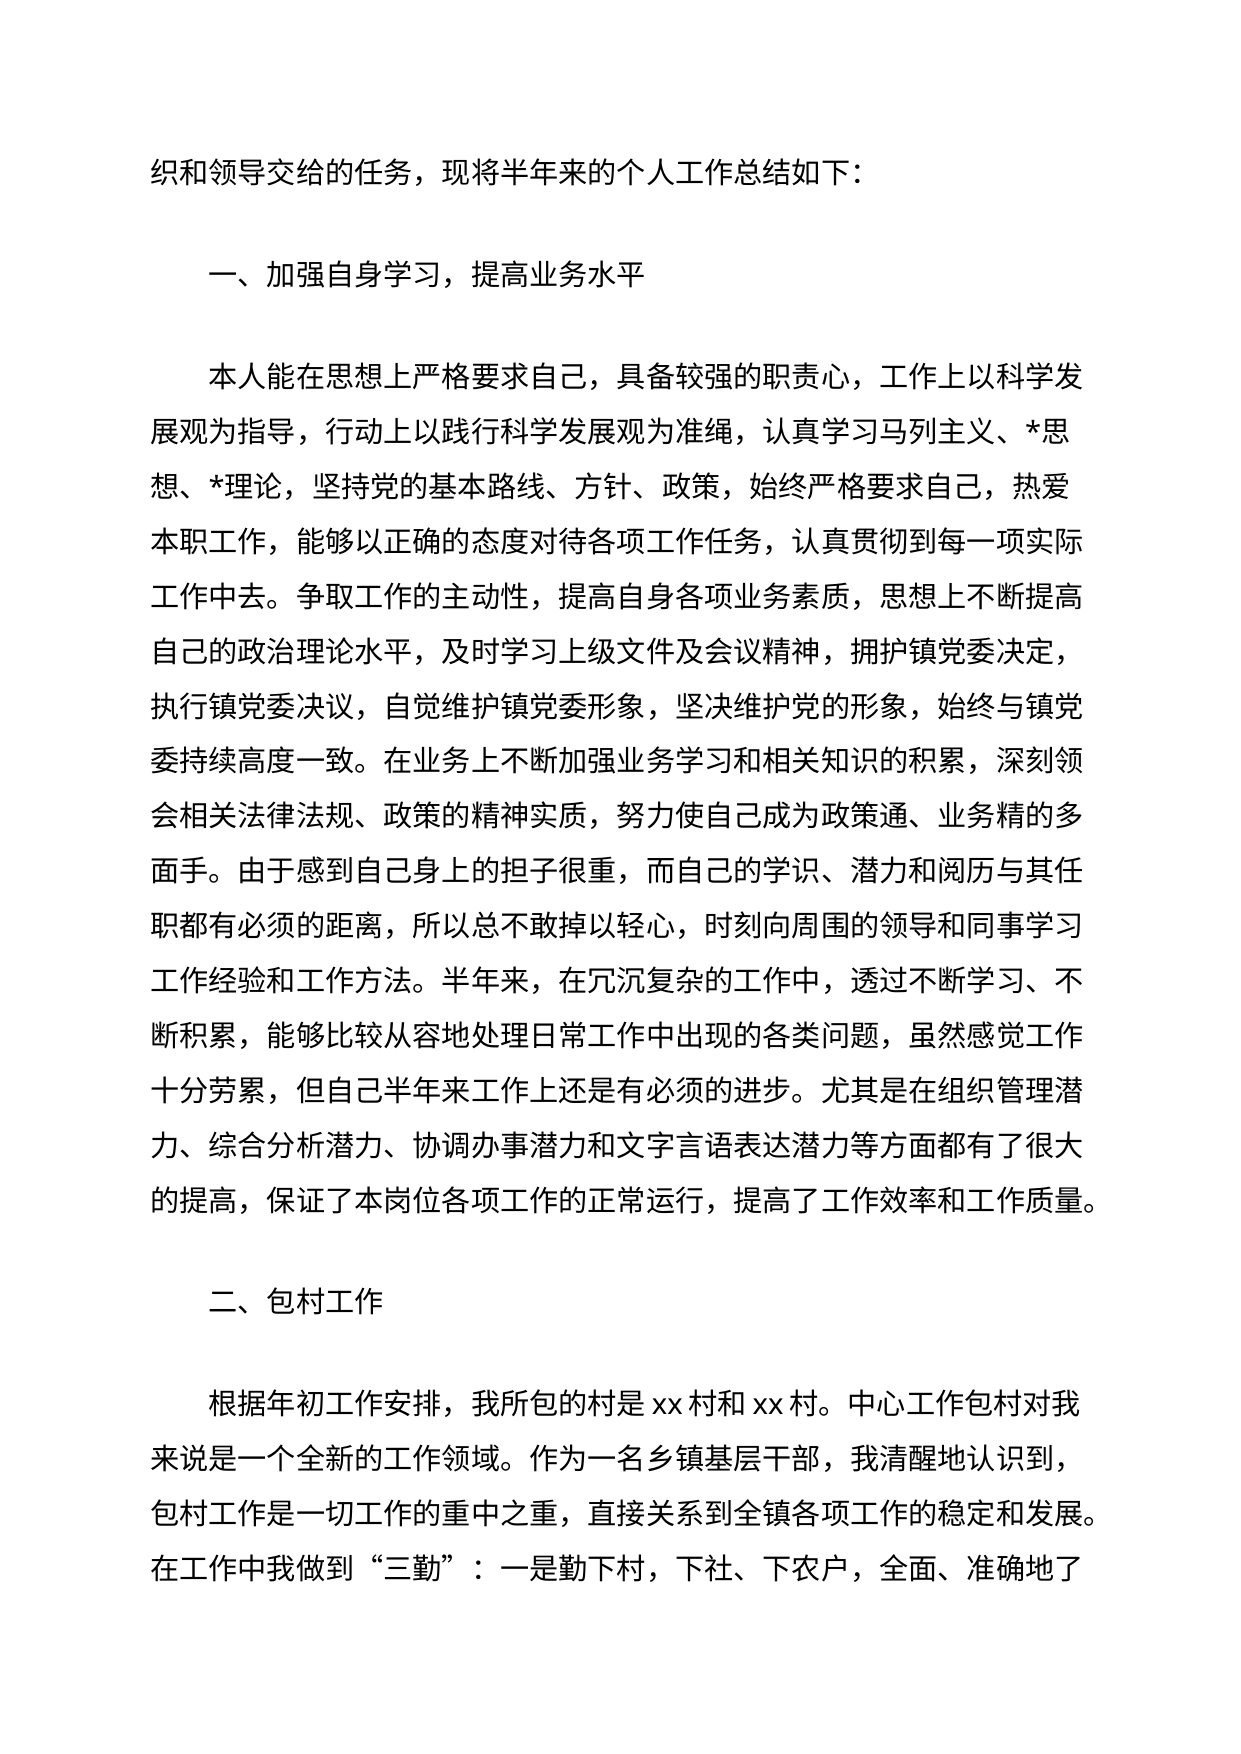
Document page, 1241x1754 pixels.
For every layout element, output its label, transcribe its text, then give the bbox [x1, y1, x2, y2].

text 本人能在思想上严格要求自己，具备较强的职责心，工作上以科学发展观为指导，行动上以践行科学发展观为准绳，认真学习马列主义、*思想、*理论，坚持党的基本路线、方针、政策，始终严格要求自己，热爱本职工作，能够以正确的态度对待各项工作任务，认真贯彻到每一项实际工作中去。争取工作的主动性，提高自身各项业务素质，思想上不断提高自己的政治理论水平，及时学习上级文件及会议精神，拥护镇党委决定，执行镇党委决议，自觉维护镇党委形象，坚决维护党的形象，始终与镇党委持续高度一致。在业务上不断加强业务学习和相关知识的积累，深刻领会相关法律法规、政策的精神实质，努力使自己成为政策通、业务精的多面手。由于感到自己身上的担子很重，而自己的学识、潜力和阅历与其任职都有必须的距离，所以总不敢掉以轻心，时刻向周围的领导和同事学习工作经验和工作方法。半年来，在冗沉复杂的工作中，透过不断学习、不断积累，能够比较从容地处理日常工作中出现的各类问题，虽然感觉工作十分劳累，但自己半年来工作上还是有必须的进步。尤其是在组织管理潜力、综合分析潜力、协调办事潜力和文字言语表达潜力等方面都有了很大的提高，保证了本岗位各项工作的正常运行，提高了工作效率和工作质量。 [150, 353, 1090, 1219]
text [150, 1381, 1090, 1588]
text 二、包村工作 [150, 1279, 1090, 1321]
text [150, 150, 1090, 192]
text 一、加强自身学习，提高业务水平 [150, 252, 1090, 294]
